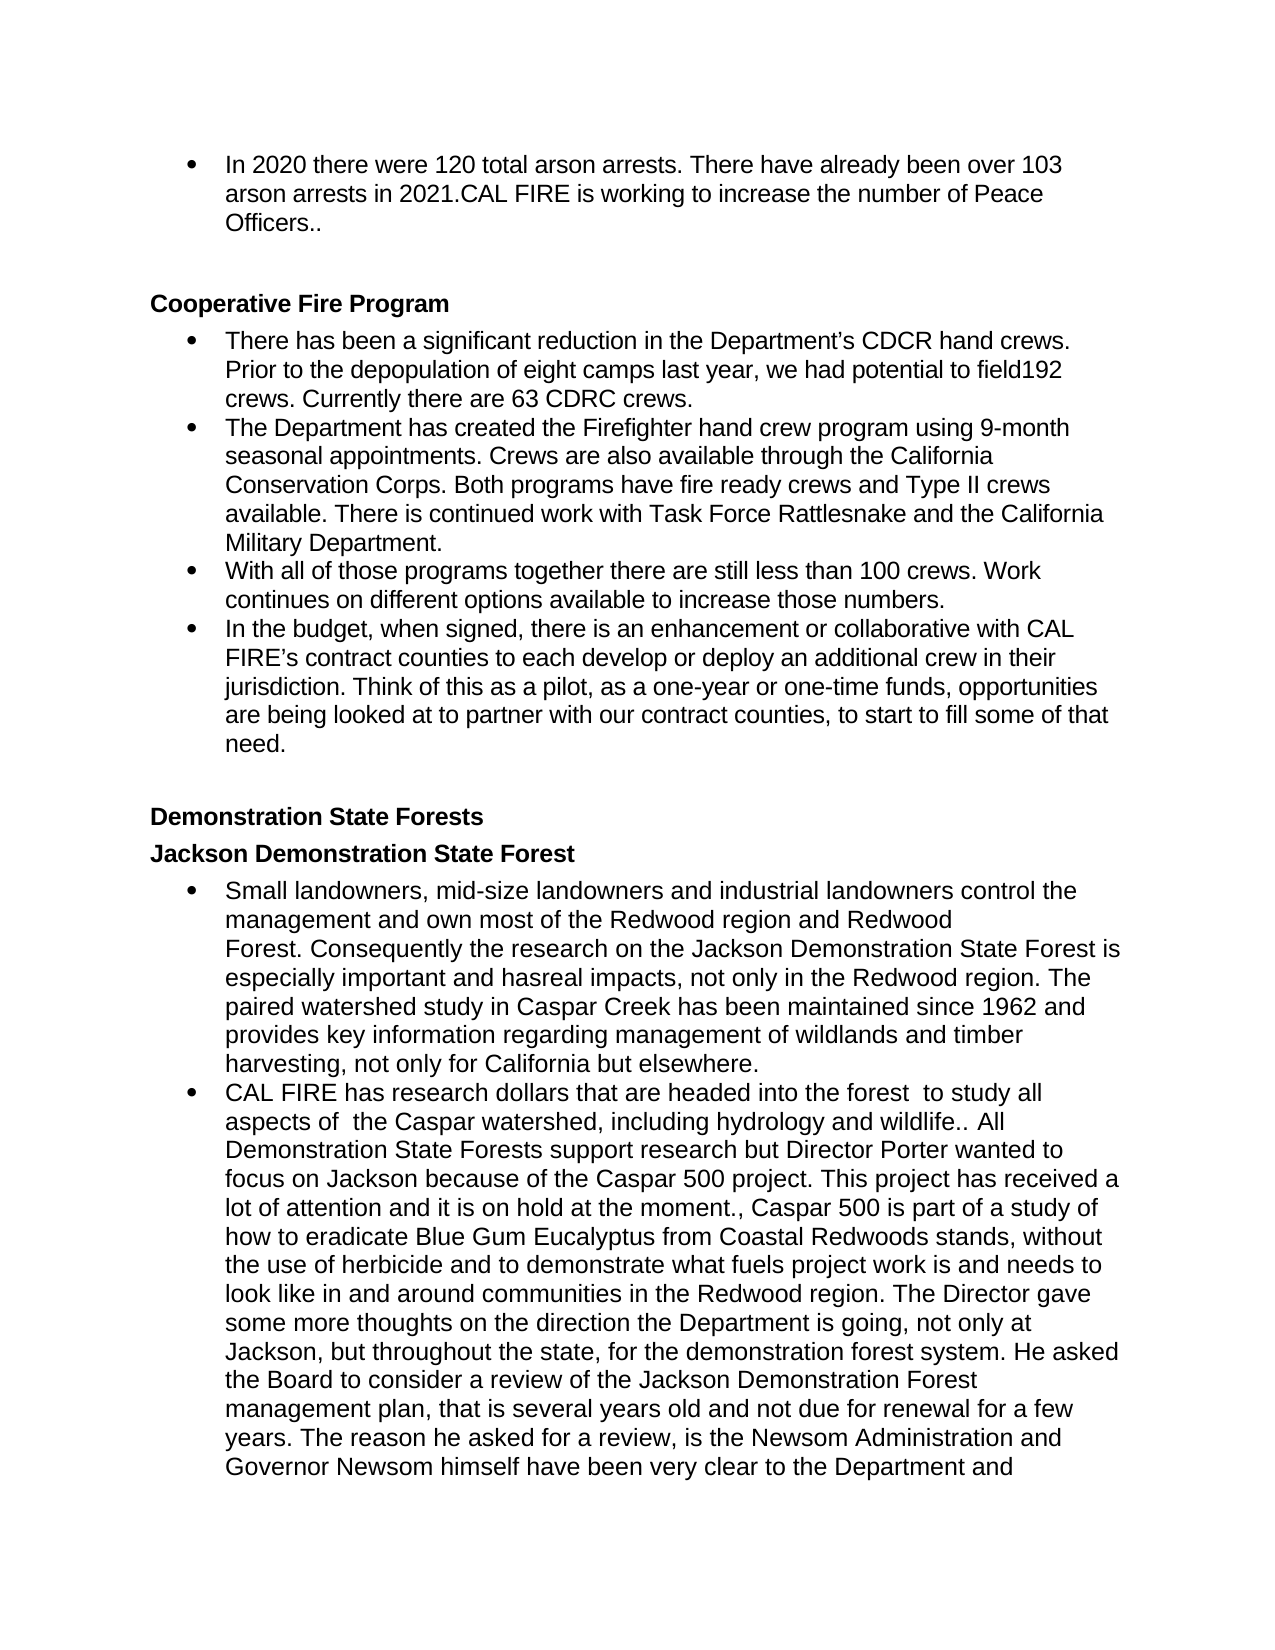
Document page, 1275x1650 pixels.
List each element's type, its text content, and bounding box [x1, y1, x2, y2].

list Small landowners, mid-size landowners and industrial landowners control the management and own most of the Redwood region and Redwood Forest. Consequently the research on the Jackson Demonstration State Forest is especially important and hasreal impacts, not only in the Redwood region. The paired watershed study in Caspar Creek has been maintained since 1962 and provides key information regarding management of wildlands and timber harvesting, not only for California but elsewhere. [187, 876, 1125, 1078]
text Demonstration State Forests [150, 802, 1125, 831]
text Jackson Demonstration State Forest [150, 839, 1125, 868]
list The Department has created the Firefighter hand crew program using 9-month seasonal appointments. Crews are also available through the California Conservation Corps. Both programs have fire ready crews and Type II crews available. There is continued work with Task Force Rattlesnake and the California Military Department. [187, 412, 1125, 556]
list With all of those programs together there are still less than 100 crews. Work continues on different options available to increase those numbers. [187, 556, 1125, 614]
list In 2020 there were 120 total arson arrests. There have already been over 103 arson arrests in 2021.CAL FIRE is working to increase the number of Peace Officers.. [187, 150, 1125, 236]
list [187, 1078, 1125, 1480]
list There has been a significant reduction in the Department’s CDCR hand crews. Prior to the depopulation of eight camps last year, we had potential to field192 crews. Currently there are 63 CDRC crews. [187, 326, 1125, 412]
list In the budget, when signed, there is an enhancement or collaborative with CAL FIRE’s contract counties to each develop or deploy an additional crew in their jurisdiction. Think of this as a pilot, as a one-year or one-time funds, opportunities are being looked at to partner with our contract counties, to start to fill some of that need. [187, 614, 1125, 758]
text Cooperative Fire Program [150, 289, 1125, 318]
